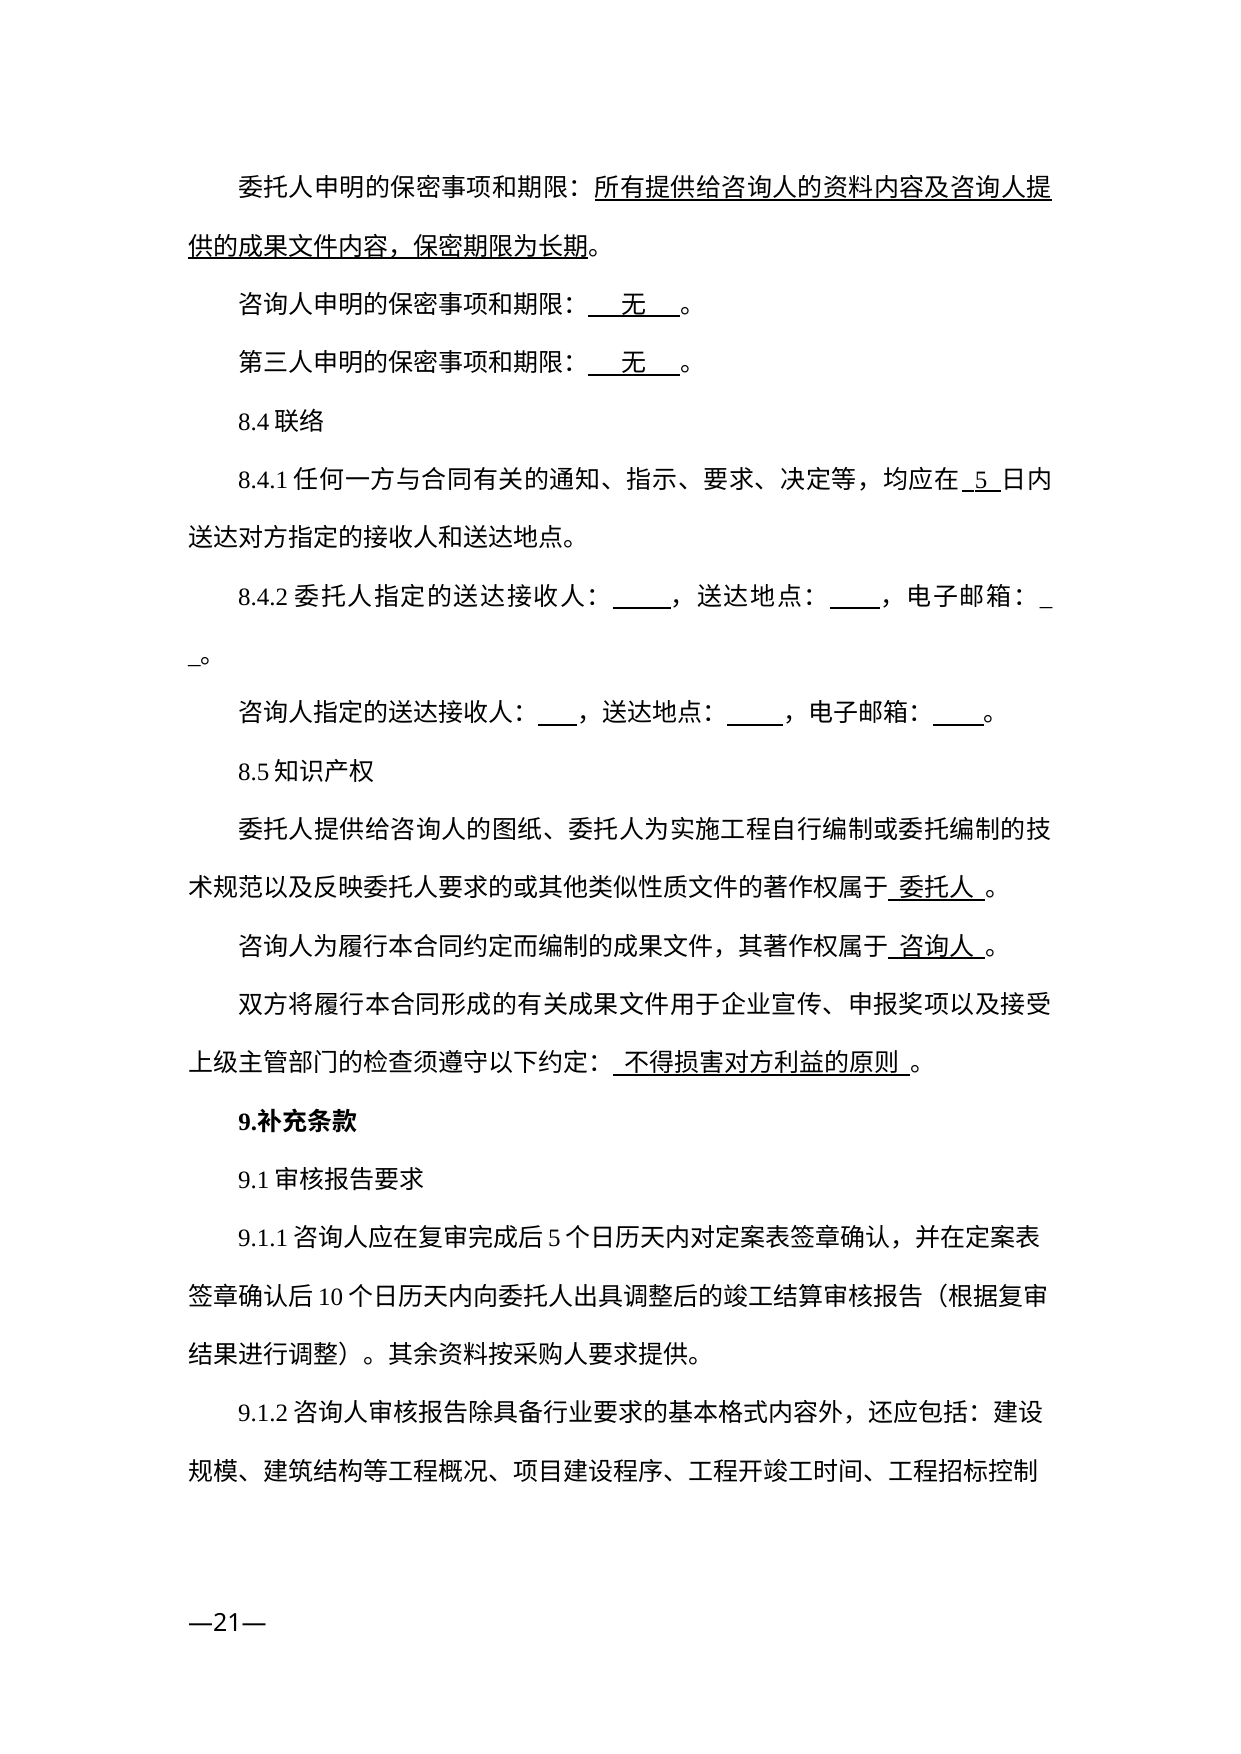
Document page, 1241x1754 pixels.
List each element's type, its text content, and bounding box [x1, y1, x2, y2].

text 8.4联络 [188, 383, 1052, 442]
text 8.4.1任何一方与合同有关的通知、指示、要求、决定等，均应在 5 日内送达对方指定的接收人和送达地点。 [188, 442, 1052, 558]
text 8.5知识产权 [188, 733, 1052, 792]
title 9.补充条款 [188, 1083, 1052, 1142]
text 咨询人为履行本合同约定而编制的成果文件，其著作权属于 咨询人 。 [188, 908, 1052, 967]
text 委托人提供给咨询人的图纸、委托人为实施工程自行编制或委托编制的技术规范以及反映委托人要求的或其他类似性质文件的著作权属于 委托人 。 [188, 792, 1052, 908]
text 第三人申明的保密事项和期限： 无 。 [188, 325, 1052, 383]
text 8.4.2委托人指定的送达接收人： ，送达地点： ，电子邮箱：_ _。 [188, 558, 1052, 675]
text 9.1.1咨询人应在复审完成后5个日历天内对定案表签章确认，并在定案表签章确认后10个日历天内向委托人出具调整后的竣工结算审核报告（根据复审结果进行调整）。其余资料按采购人要求提供。 [188, 1200, 1052, 1375]
text 双方将履行本合同形成的有关成果文件用于企业宣传、申报奖项以及接受上级主管部门的检查须遵守以下约定： 不得损害对方利益的原则 。 [188, 967, 1052, 1083]
text 咨询人指定的送达接收人： ，送达地点： ，电子邮箱： 。 [188, 675, 1052, 733]
text 9.1审核报告要求 [188, 1142, 1052, 1200]
text 委托人申明的保密事项和期限：所有提供给咨询人的资料内容及咨询人提供的成果文件内容，保密期限为长期。 [188, 150, 1052, 267]
text 咨询人申明的保密事项和期限： 无 。 [188, 267, 1052, 325]
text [188, 1375, 1052, 1492]
